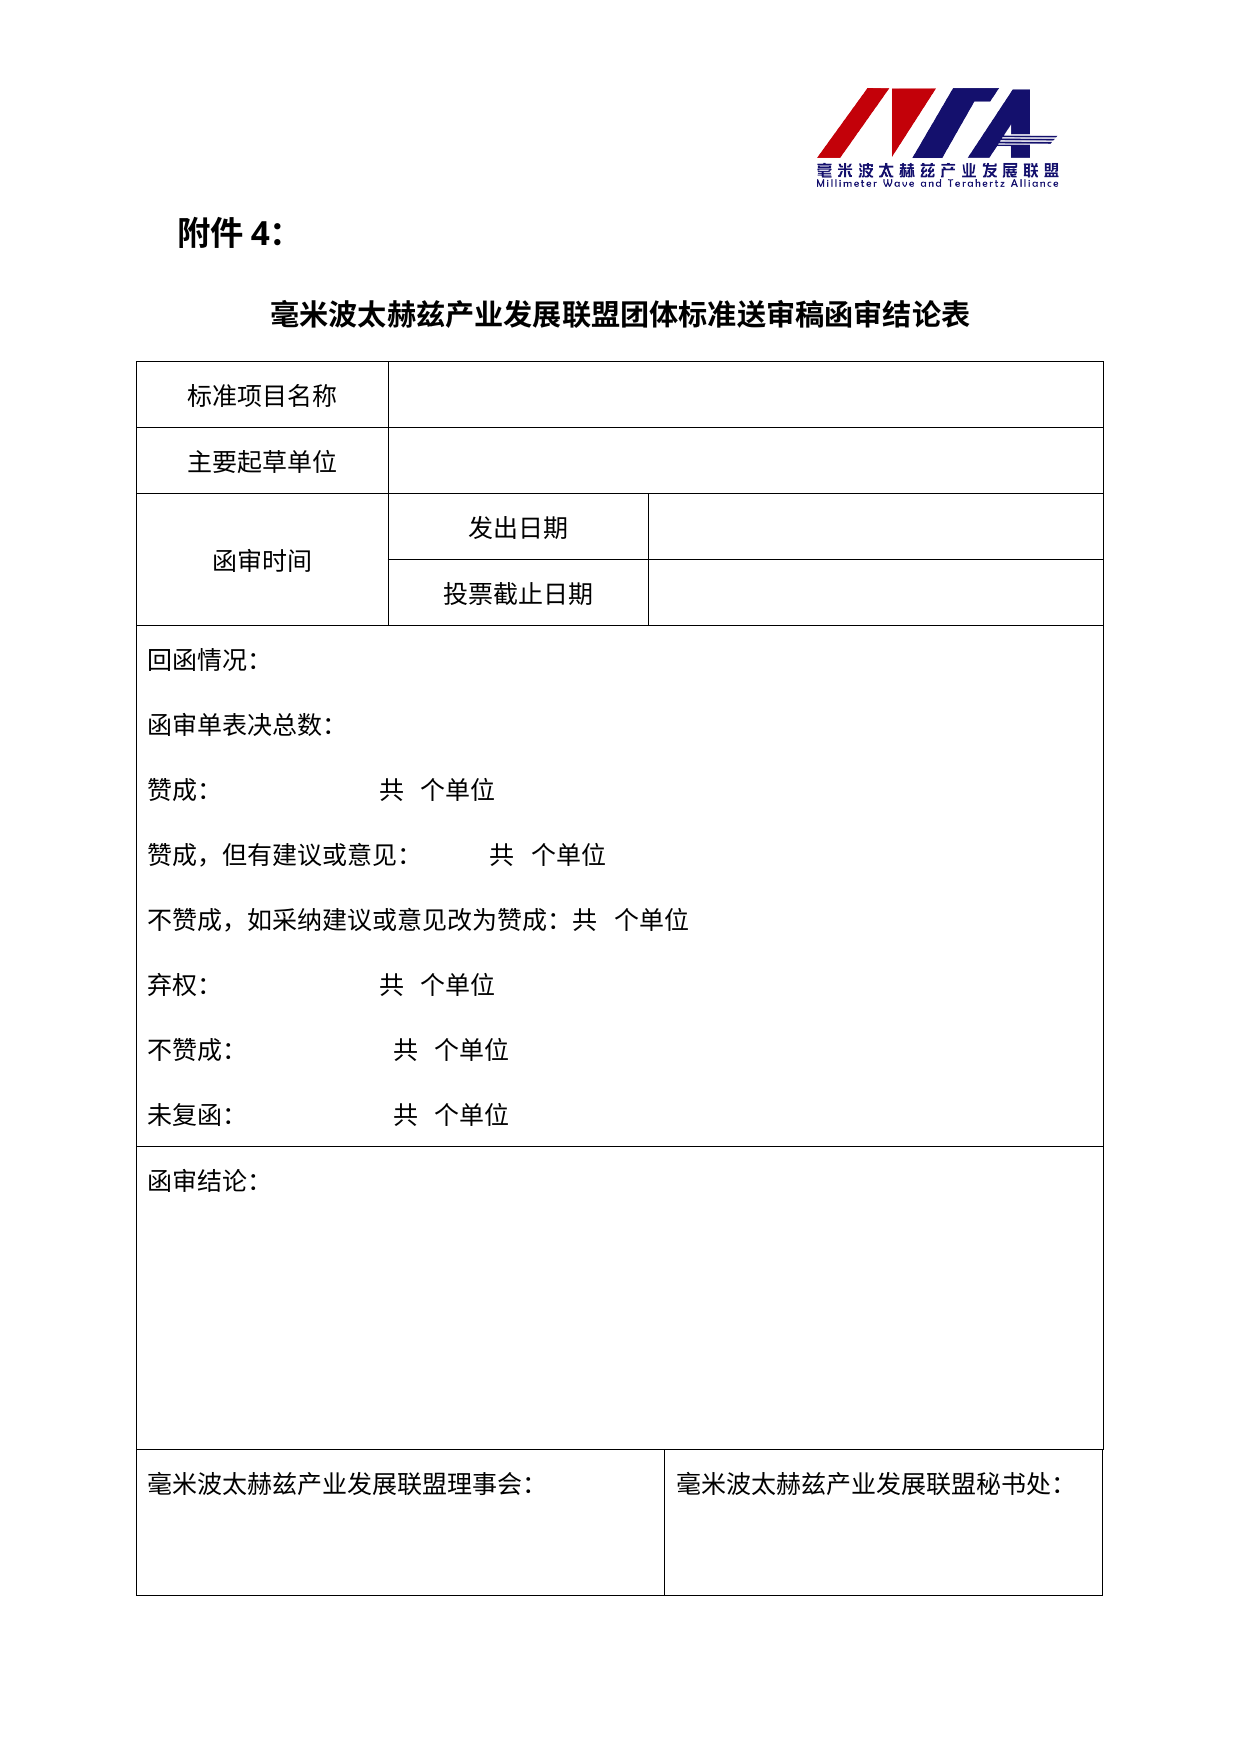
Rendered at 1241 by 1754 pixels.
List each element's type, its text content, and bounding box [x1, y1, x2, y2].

table_cell [649, 560, 1103, 625]
text 毫米波太赫兹产业发展联盟团体标准送审稿函审结论表 [177, 280, 1063, 345]
table_cell 毫米波太赫兹产业发展联盟理事会： （签名） 年 月 日 [137, 1450, 664, 1595]
table_cell 毫米波太赫兹产业发展联盟秘书处： （签名、盖公章） 年 月 日 [665, 1450, 1102, 1595]
table_cell [389, 428, 1103, 493]
table_cell 回函情况： 函审单表决总数： 赞成： 共 个单位 赞成，但有建议或意见： 共 个单位 不赞成，如采纳建议或意见改为赞成：共 个单位 弃权： 共 个单位 不赞成： 共 个单位 未复函： 共 个单位 [137, 626, 1103, 1146]
table_header 标准项目名称 [137, 362, 388, 427]
table_cell 投票截止日期 [389, 560, 648, 625]
table_cell [649, 494, 1103, 559]
table_cell 主要起草单位 [137, 428, 388, 493]
table_cell 发出日期 [389, 494, 648, 559]
picture [816, 88, 1064, 189]
table_header [389, 362, 1103, 427]
subtitle 附件4： [177, 198, 1063, 263]
table_cell 函审时间 [137, 494, 388, 625]
table_cell 函审结论： [137, 1147, 1103, 1449]
